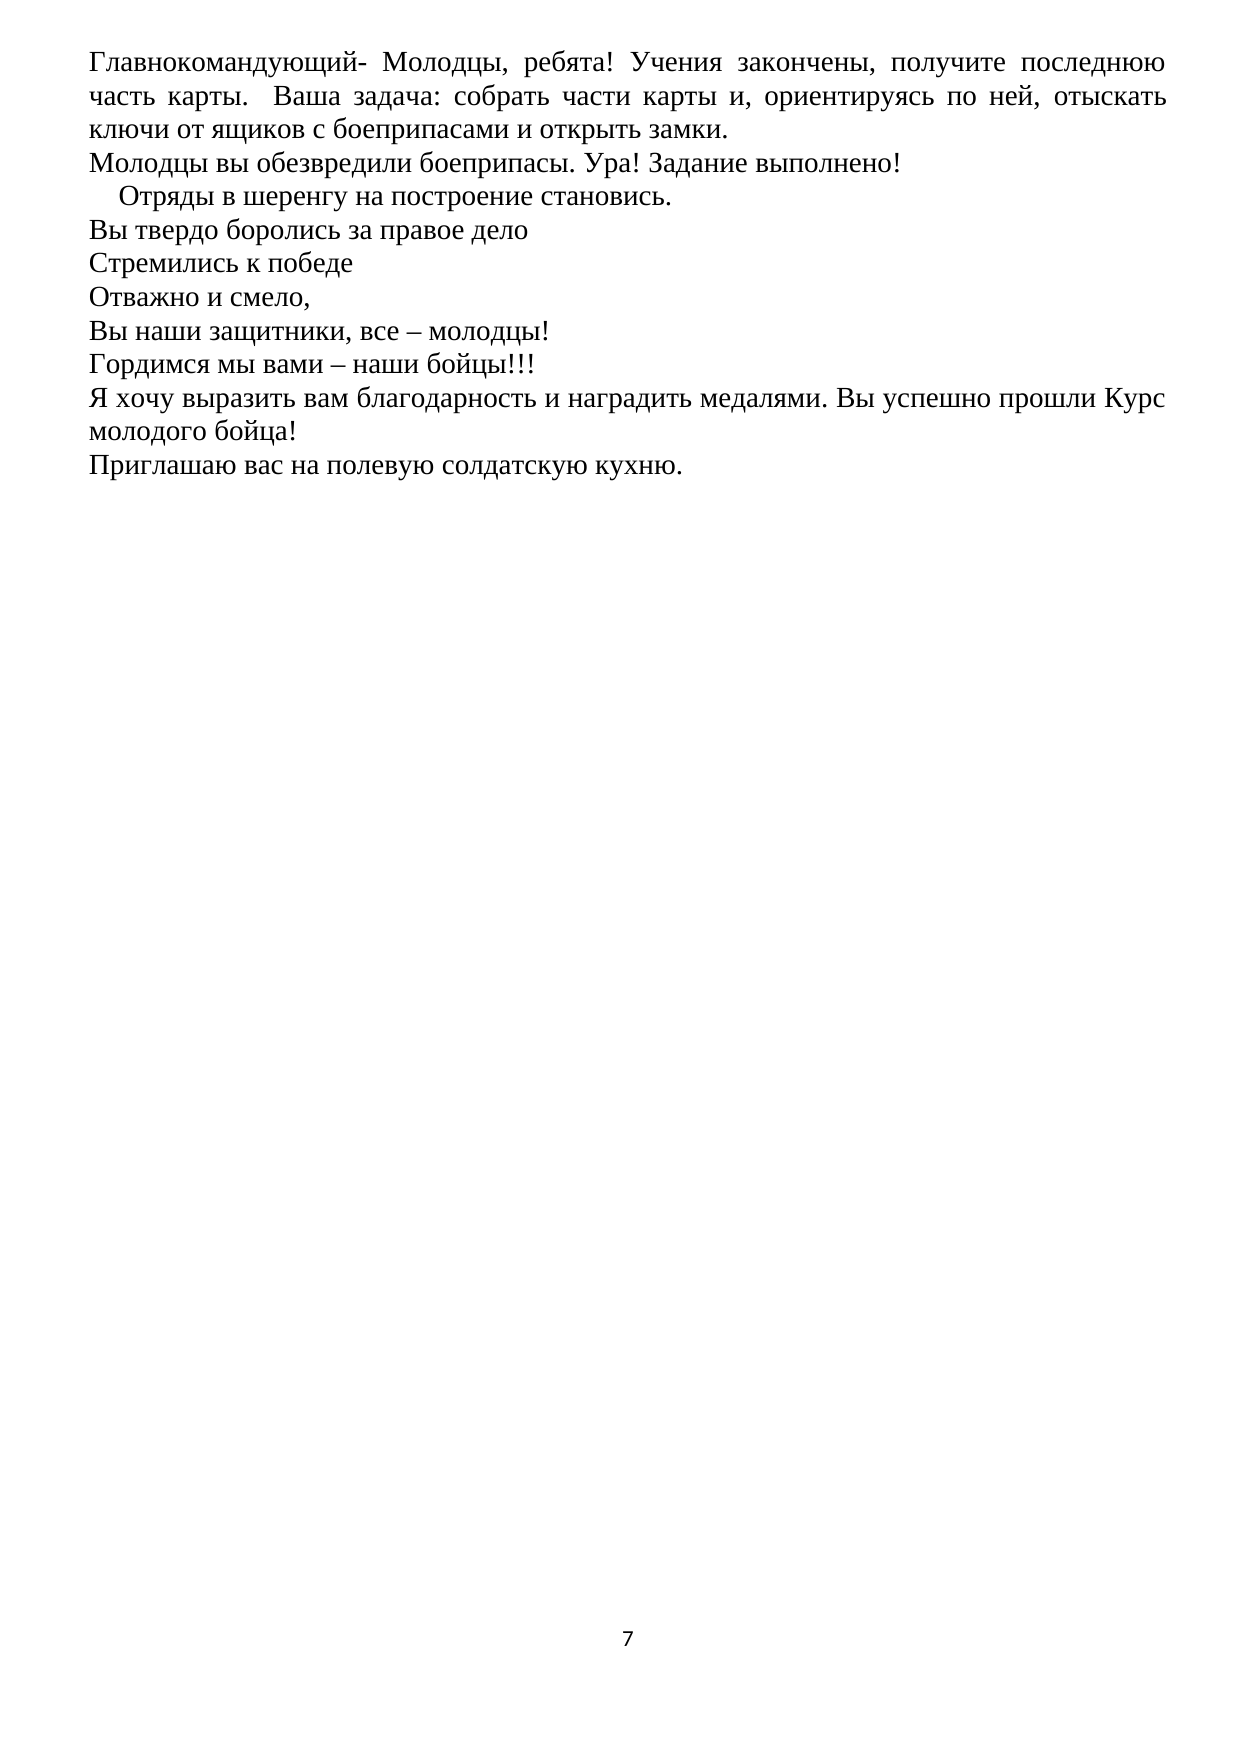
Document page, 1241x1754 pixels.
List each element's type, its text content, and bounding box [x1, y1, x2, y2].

text Вы твердо боролись за правое дело [89, 212, 1167, 246]
text Я хочу выразить вам благодарность и наградить медалями. Вы успешно прошли Курс молодого бойца! [89, 380, 1167, 447]
text Отряды в шеренгу на построение становись. [89, 178, 1167, 212]
text Гордимся мы вами – наши бойцы!!! [89, 346, 1167, 380]
text Вы наши защитники, все – молодцы! [89, 313, 1167, 346]
text Отважно и смело, [89, 279, 1167, 313]
text Молодцы вы обезвредили боеприпасы. Ура! Задание выполнено! [89, 145, 1167, 178]
text Главнокомандующий- Молодцы, ребята! Учения закончены, получите последнюю часть карты. Ваша задача: собрать части карты и, ориентируясь по ней, отыскать ключи от ящиков с боеприпасами и открыть замки. [89, 44, 1167, 145]
text Стремились к победе [89, 246, 1167, 279]
text Приглашаю вас на полевую солдатскую кухню. [89, 447, 1167, 480]
